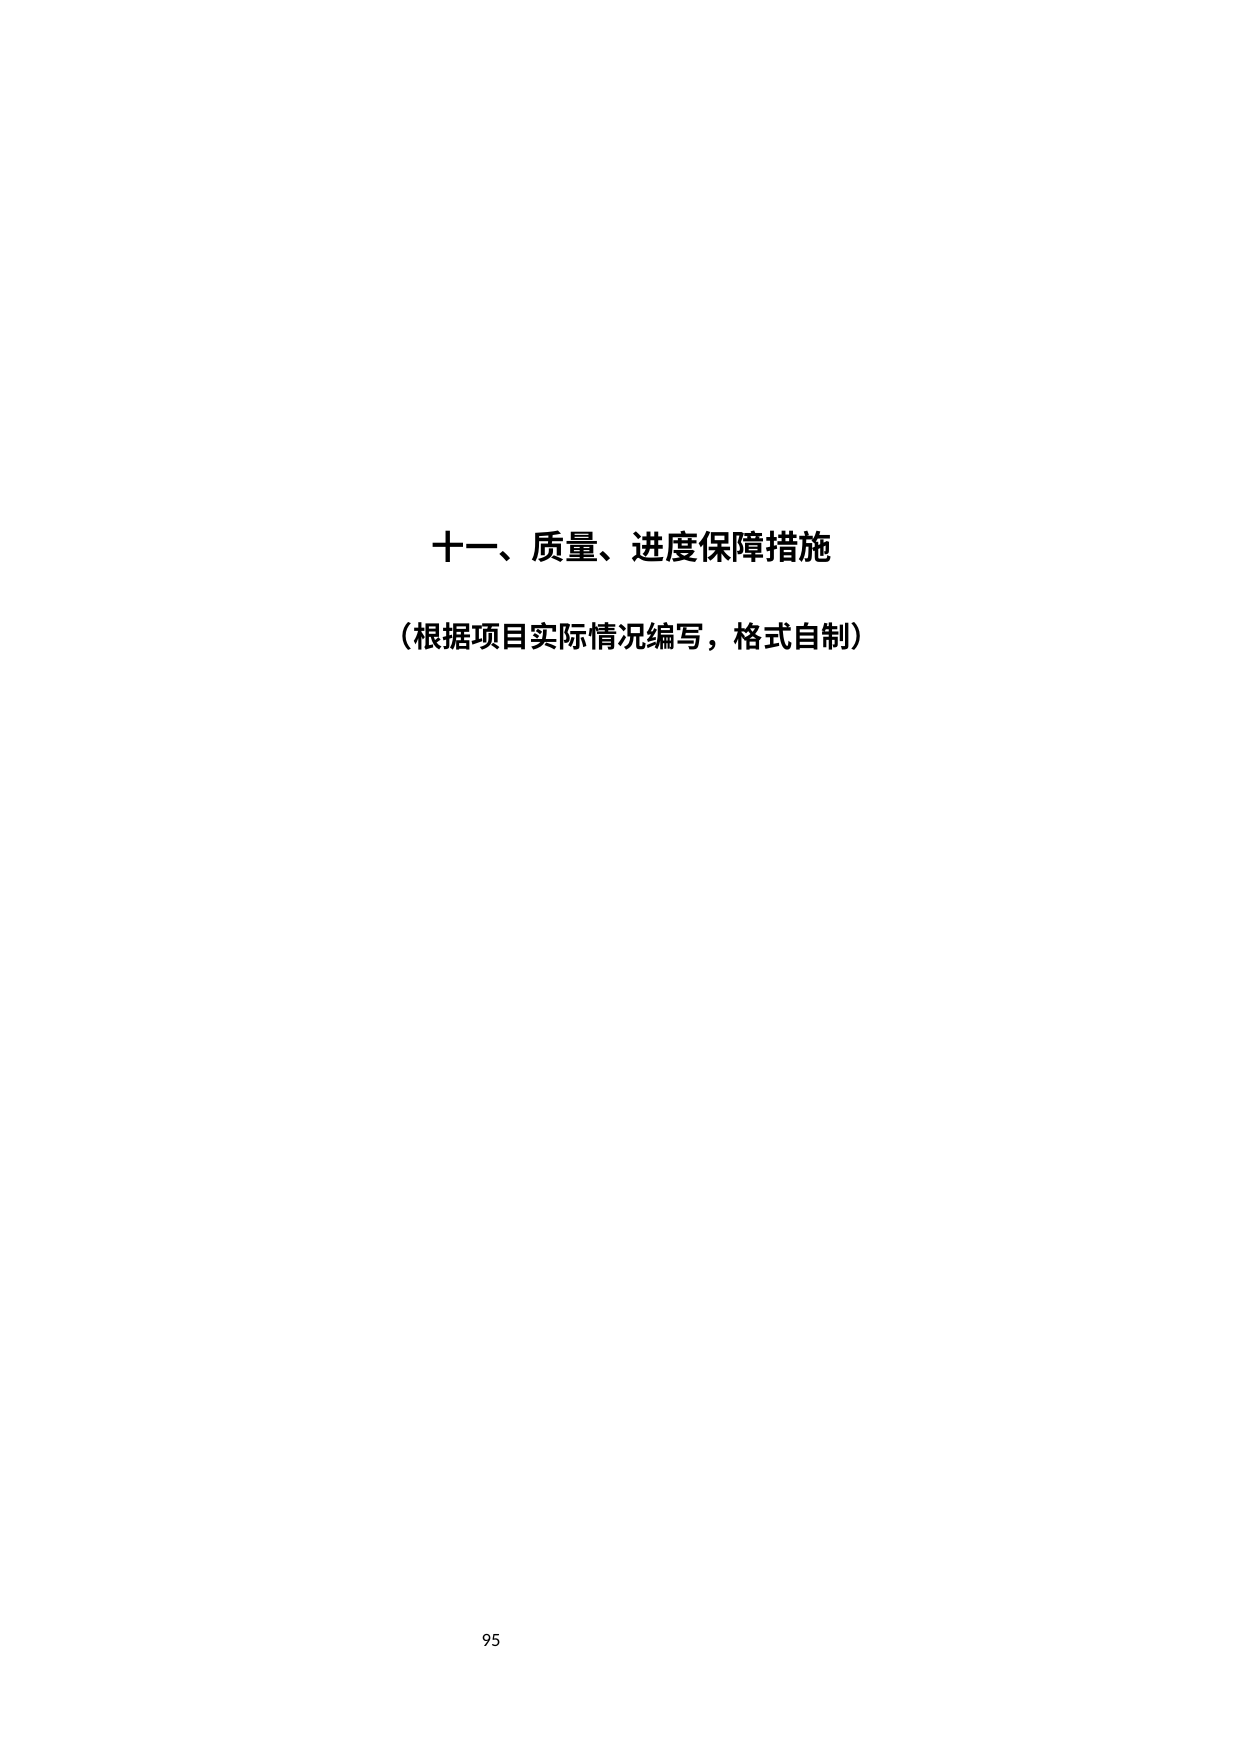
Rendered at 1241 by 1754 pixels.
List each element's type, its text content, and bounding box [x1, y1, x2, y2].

text 十一、质量、进度保障措施 [210, 513, 1053, 578]
list （根据项目实际情况编写，格式自制） [210, 602, 1053, 667]
